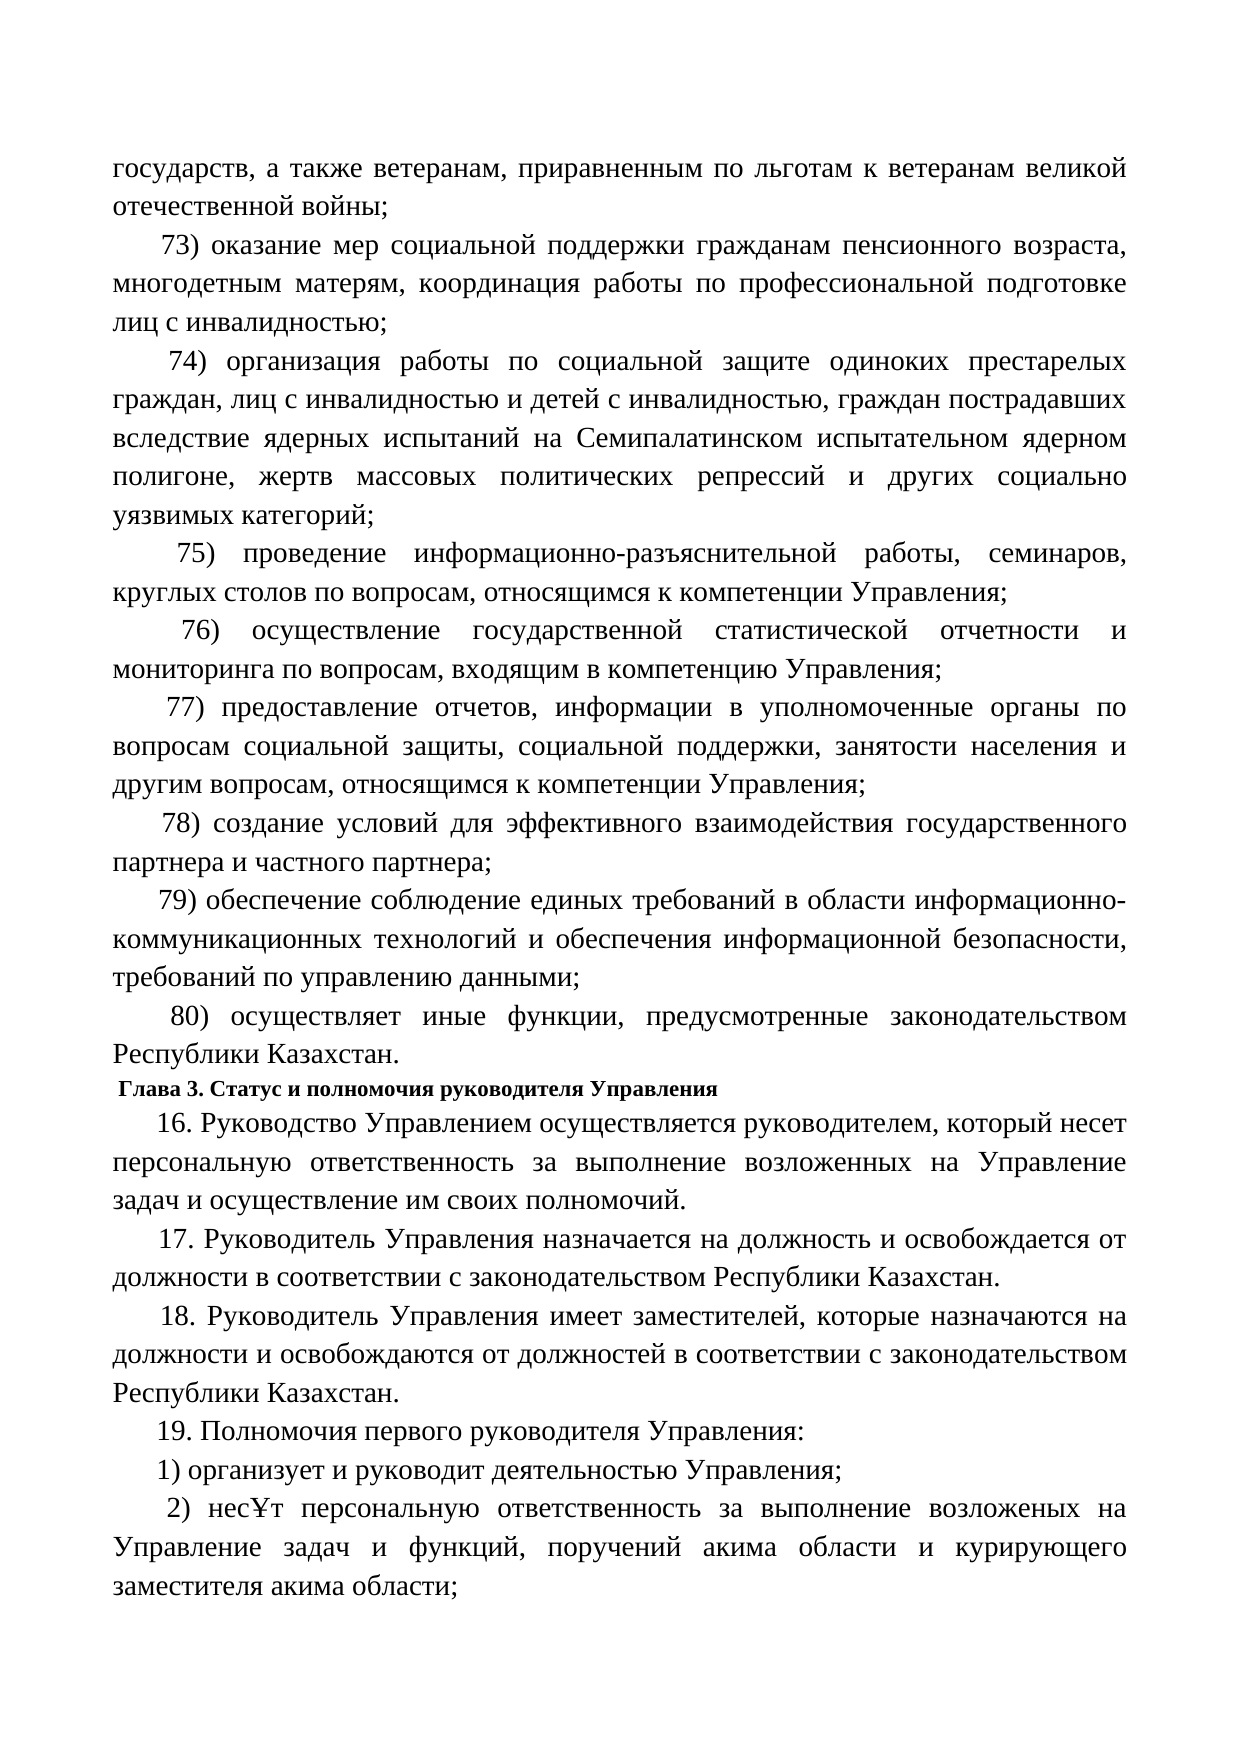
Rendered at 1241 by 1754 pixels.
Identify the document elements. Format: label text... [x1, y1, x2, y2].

text 80) осуществляет иные функции, предусмотренные законодательством Республики Казахстан. [112, 998, 1128, 1070]
text 73) оказание мер социальной поддержки гражданам пенсионного возраста, многодетным матерям, координация работы по профессиональной подготовке лиц с инвалидностью; [112, 227, 1128, 338]
text 75) проведение информационно-разъяснительной работы, семинаров, круглых столов по вопросам, относящимся к компетенции Управления; [112, 535, 1128, 607]
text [112, 150, 1128, 222]
text 18. Руководитель Управления имеет заместителей, которые назначаются на должности и освобождаются от должностей в соответствии с законодательством Республики Казахстан. [112, 1298, 1128, 1408]
text 2) несҰт персональную ответственность за выполнение возложеных на Управление задач и функций, поручений акима области и курирующего заместителя акима области; [112, 1491, 1128, 1601]
text 1) организует и руководит деятельностью Управления; [112, 1452, 1128, 1486]
text 19. Полномочия первого руководителя Управления: [112, 1413, 1128, 1447]
text 16. Руководство Управлением осуществляется руководителем, который несет персональную ответственность за выполнение возложенных на Управление задач и осуществление им своих полномочий. [112, 1105, 1128, 1216]
text 77) предоставление отчетов, информации в уполномоченные органы по вопросам социальной защиты, социальной поддержки, занятости населения и другим вопросам, относящимся к компетенции Управления; [112, 689, 1128, 800]
text 76) осуществление государственной статистической отчетности и мониторинга по вопросам, входящим в компетенцию Управления; [112, 612, 1128, 684]
text Глава 3. Статус и полномочия руководителя Управления [112, 1075, 1128, 1101]
text 79) обеспечение соблюдение единых требований в области информационно-коммуникационных технологий и обеспечения информационной безопасности, требований по управлению данными; [112, 882, 1128, 993]
text 78) создание условий для эффективного взаимодействия государственного партнера и частного партнера; [112, 805, 1128, 877]
text 74) организация работы по социальной защите одиноких престарелых граждан, лиц с инвалидностью и детей с инвалидностью, граждан пострадавших вследствие ядерных испытаний на Семипалатинском испытательном ядерном полигоне, жертв массовых политических репрессий и других социально уязвимых категорий; [112, 343, 1128, 530]
text 17. Руководитель Управления назначается на должность и освобождается от должности в соответствии с законодательством Республики Казахстан. [112, 1221, 1128, 1293]
